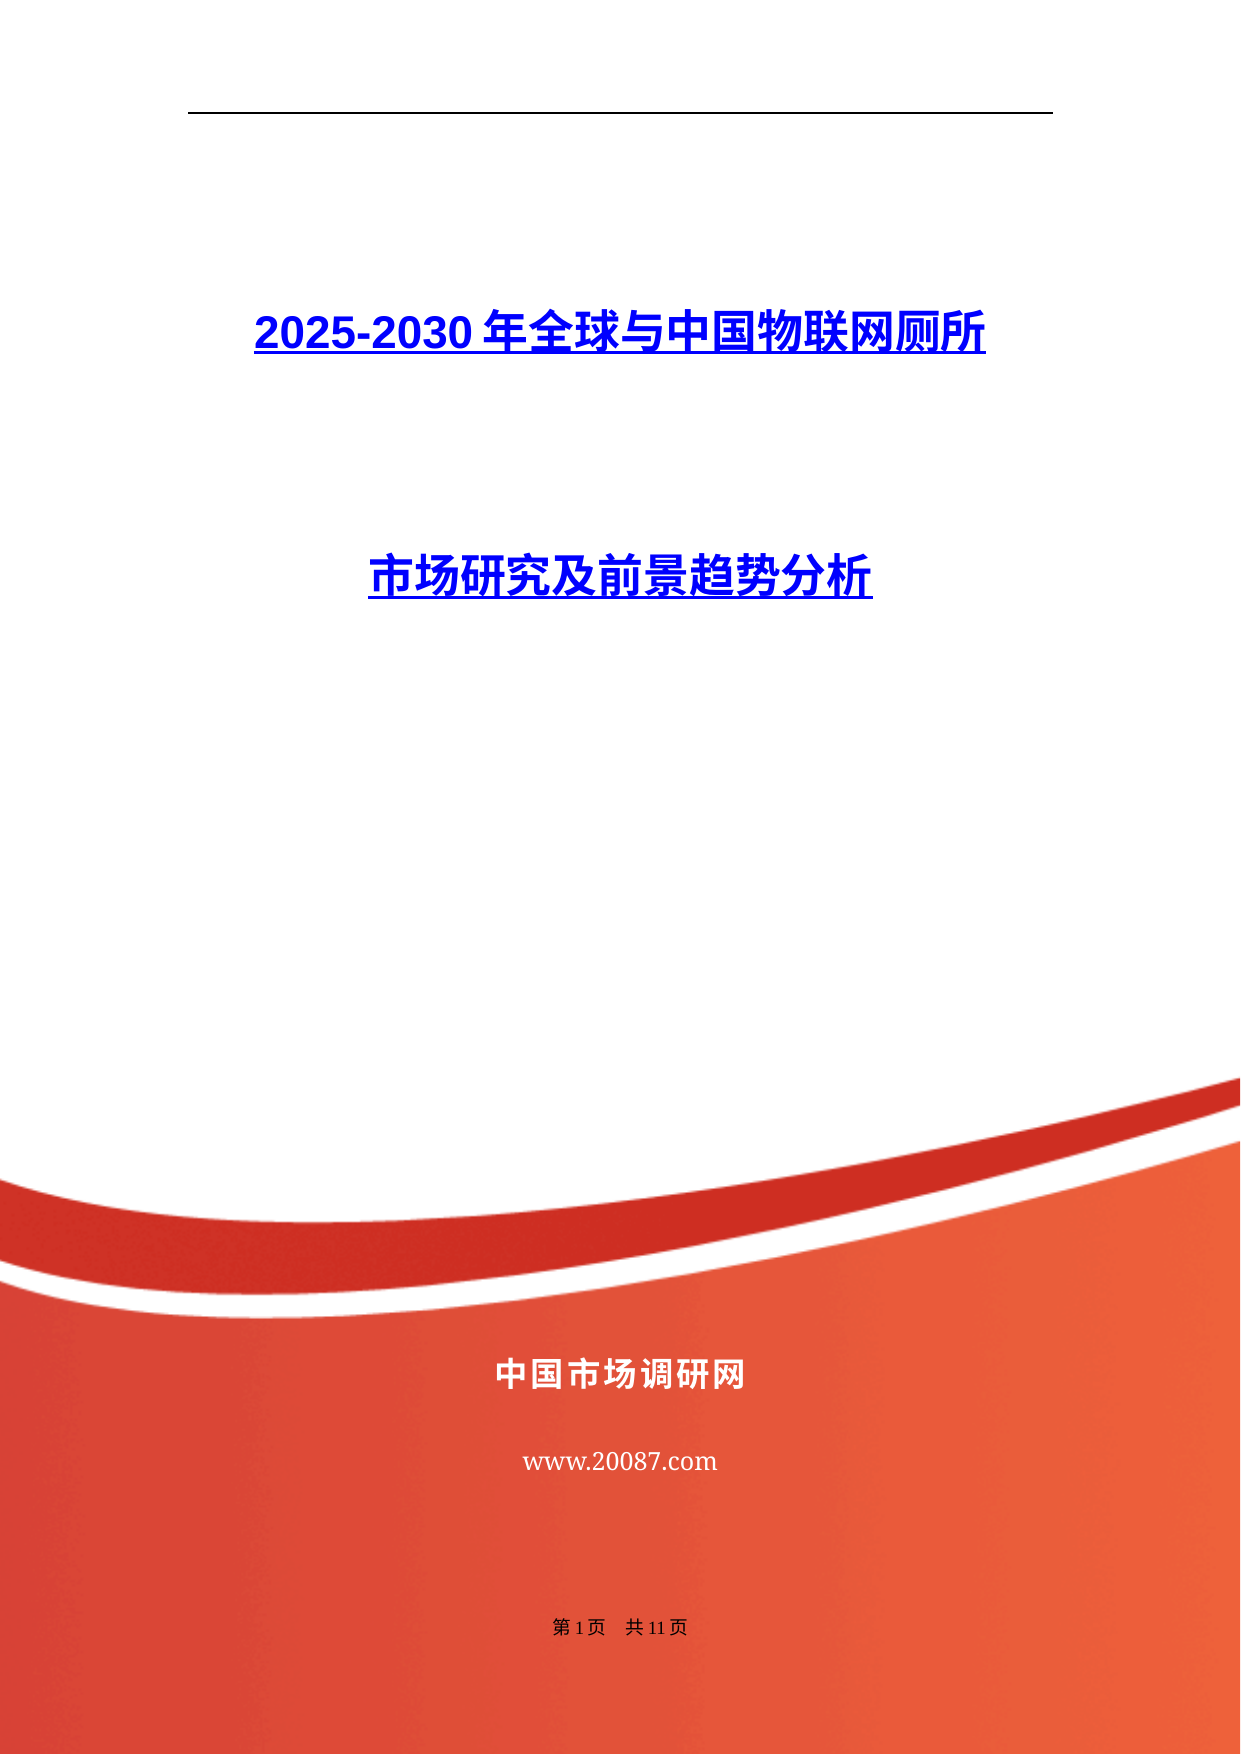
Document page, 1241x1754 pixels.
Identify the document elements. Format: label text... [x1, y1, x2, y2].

subtitle 中国市场调研网 [187, 1339, 1053, 1404]
text www.20087.com [187, 1428, 1053, 1493]
table_header 2025-2030年全球与中国物联网厕所市场研究及前景趋势分析 [188, 207, 1053, 773]
picture [0, 1006, 1241, 1754]
